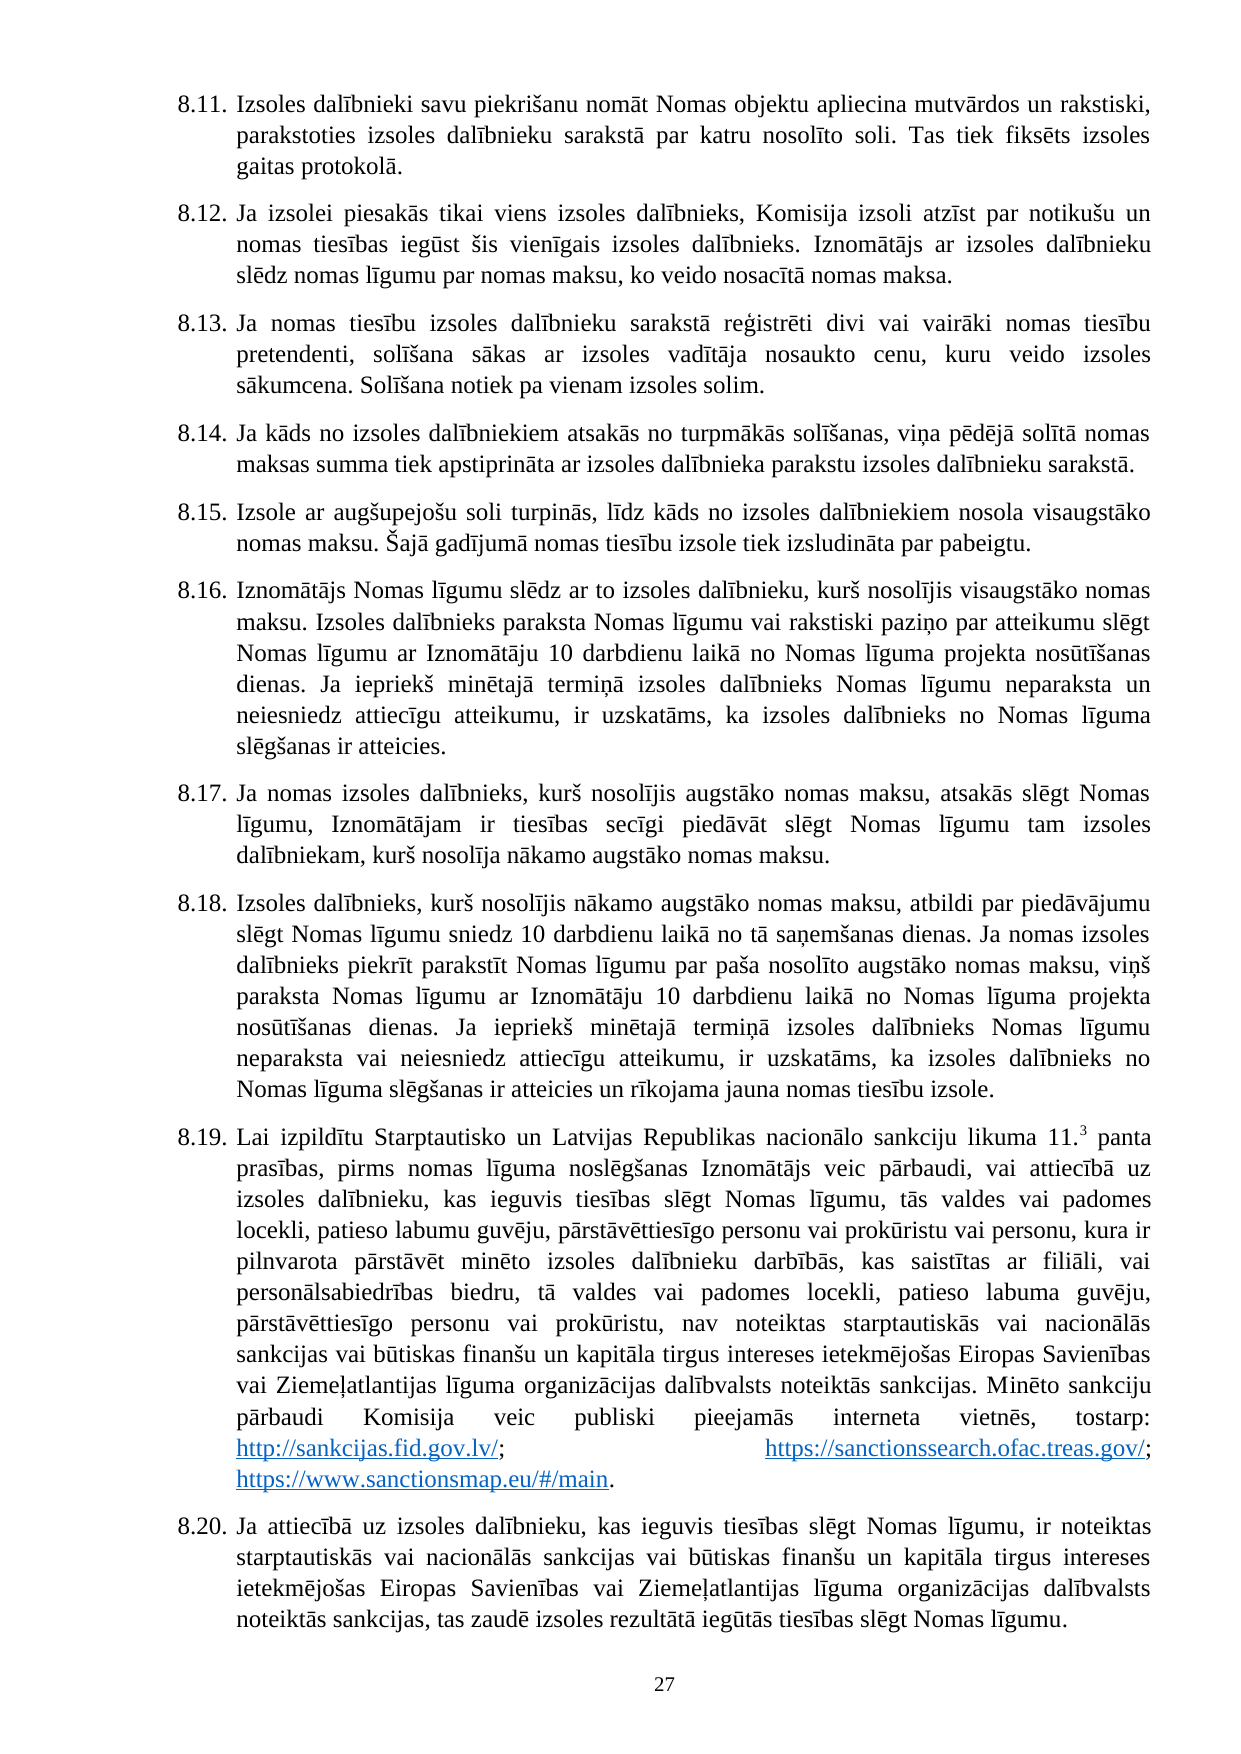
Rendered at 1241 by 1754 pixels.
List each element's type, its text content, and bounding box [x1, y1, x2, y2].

list Ja nomas tiesību izsoles dalībnieku sarakstā reģistrēti divi vai vairāki nomas tiesību pretendenti, solīšana sākas ar izsoles vadītāja nosaukto cenu, kuru veido izsoles sākumcena. Solīšana notiek pa vienam izsoles solim. [177, 308, 1152, 399]
list Ja nomas izsoles dalībnieks, kurš nosolījis augstāko nomas maksu, atsakās slēgt Nomas līgumu, Iznomātājam ir tiesības secīgi piedāvāt slēgt Nomas līgumu tam izsoles dalībniekam, kurš nosolīja nākamo augstāko nomas maksu. [177, 778, 1152, 869]
list Iznomātājs Nomas līgumu slēdz ar to izsoles dalībnieku, kurš nosolījis visaugstāko nomas maksu. Izsoles dalībnieks paraksta Nomas līgumu vai rakstiski paziņo par atteikumu slēgt Nomas līgumu ar Iznomātāju 10 darbdienu laikā no Nomas līguma projekta nosūtīšanas dienas. Ja iepriekš minētajā termiņā izsoles dalībnieks Nomas līgumu neparaksta un neiesniedz attiecīgu atteikumu, ir uzskatāms, ka izsoles dalībnieks no Nomas līguma slēgšanas ir atteicies. [177, 576, 1152, 759]
list Ja izsolei piesakās tikai viens izsoles dalībnieks, Komisija izsoli atzīst par notikušu un nomas tiesības iegūst šis vienīgais izsoles dalībnieks. Iznomātājs ar izsoles dalībnieku slēdz nomas līgumu par nomas maksu, ko veido nosacītā nomas maksa. [177, 198, 1152, 289]
list Izsoles dalībnieks, kurš nosolījis nākamo augstāko nomas maksu, atbildi par piedāvājumu slēgt Nomas līgumu sniedz 10 darbdienu laikā no tā saņemšanas dienas. Ja nomas izsoles dalībnieks piekrīt parakstīt Nomas līgumu par paša nosolīto augstāko nomas maksu, viņš paraksta Nomas līgumu ar Iznomātāju 10 darbdienu laikā no Nomas līguma projekta nosūtīšanas dienas. Ja iepriekš minētajā termiņā izsoles dalībnieks Nomas līgumu neparaksta vai neiesniedz attiecīgu atteikumu, ir uzskatāms, ka izsoles dalībnieks no Nomas līguma slēgšanas ir atteicies un rīkojama jauna nomas tiesību izsole. [177, 888, 1152, 1103]
list Ja kāds no izsoles dalībniekiem atsakās no turpmākās solīšanas, viņa pēdējā solītā nomas maksas summa tiek apstiprināta ar izsoles dalībnieka parakstu izsoles dalībnieku sarakstā. [177, 418, 1152, 478]
list Izsoles dalībnieki savu piekrišanu nomāt Nomas objektu apliecina mutvārdos un rakstiski, parakstoties izsoles dalībnieku sarakstā par katru nosolīto soli. Tas tiek fiksēts izsoles gaitas protokolā. [177, 89, 1152, 179]
list Izsole ar augšupejošu soli turpinās, līdz kāds no izsoles dalībniekiem nosola visaugstāko nomas maksu. Šajā gadījumā nomas tiesību izsole tiek izsludināta par pabeigtu. [177, 497, 1152, 557]
list Ja attiecībā uz izsoles dalībnieku, kas ieguvis tiesības slēgt Nomas līgumu, ir noteiktas starptautiskās vai nacionālās sankcijas vai būtiskas finanšu un kapitāla tirgus intereses ietekmējošas Eiropas Savienības vai Ziemeļatlantijas līguma organizācijas dalībvalsts noteiktās sankcijas, tas zaudē izsoles rezultātā iegūtās tiesības slēgt Nomas līgumu. [177, 1511, 1152, 1633]
list Lai izpildītu Starptautisko un Latvijas Republikas nacionālo sankciju likuma 11.3 panta prasības, pirms nomas līguma noslēgšanas Iznomātājs veic pārbaudi, vai attiecībā uz izsoles dalībnieku, kas ieguvis tiesības slēgt Nomas līgumu, tās valdes vai padomes locekli, patieso labumu guvēju, pārstāvēttiesīgo personu vai prokūristu vai personu, kura ir pilnvarota pārstāvēt minēto izsoles dalībnieku darbībās, kas saistītas ar filiāli, vai personālsabiedrības biedru, tā valdes vai padomes locekli, patieso labuma guvēju, pārstāvēttiesīgo personu vai prokūristu, nav noteiktas starptautiskās vai nacionālās sankcijas vai būtiskas finanšu un kapitāla tirgus intereses ietekmējošas Eiropas Savienības vai Ziemeļatlantijas līguma organizācijas dalībvalsts noteiktās sankcijas. Minēto sankciju pārbaudi Komisija veic publiski pieejamās interneta vietnēs, tostarp: http://sankcijas.fid.gov.lv/; https://sanctionssearch.ofac.treas.gov/; https://www.sanctionsmap.eu/#/main. [177, 1122, 1152, 1492]
